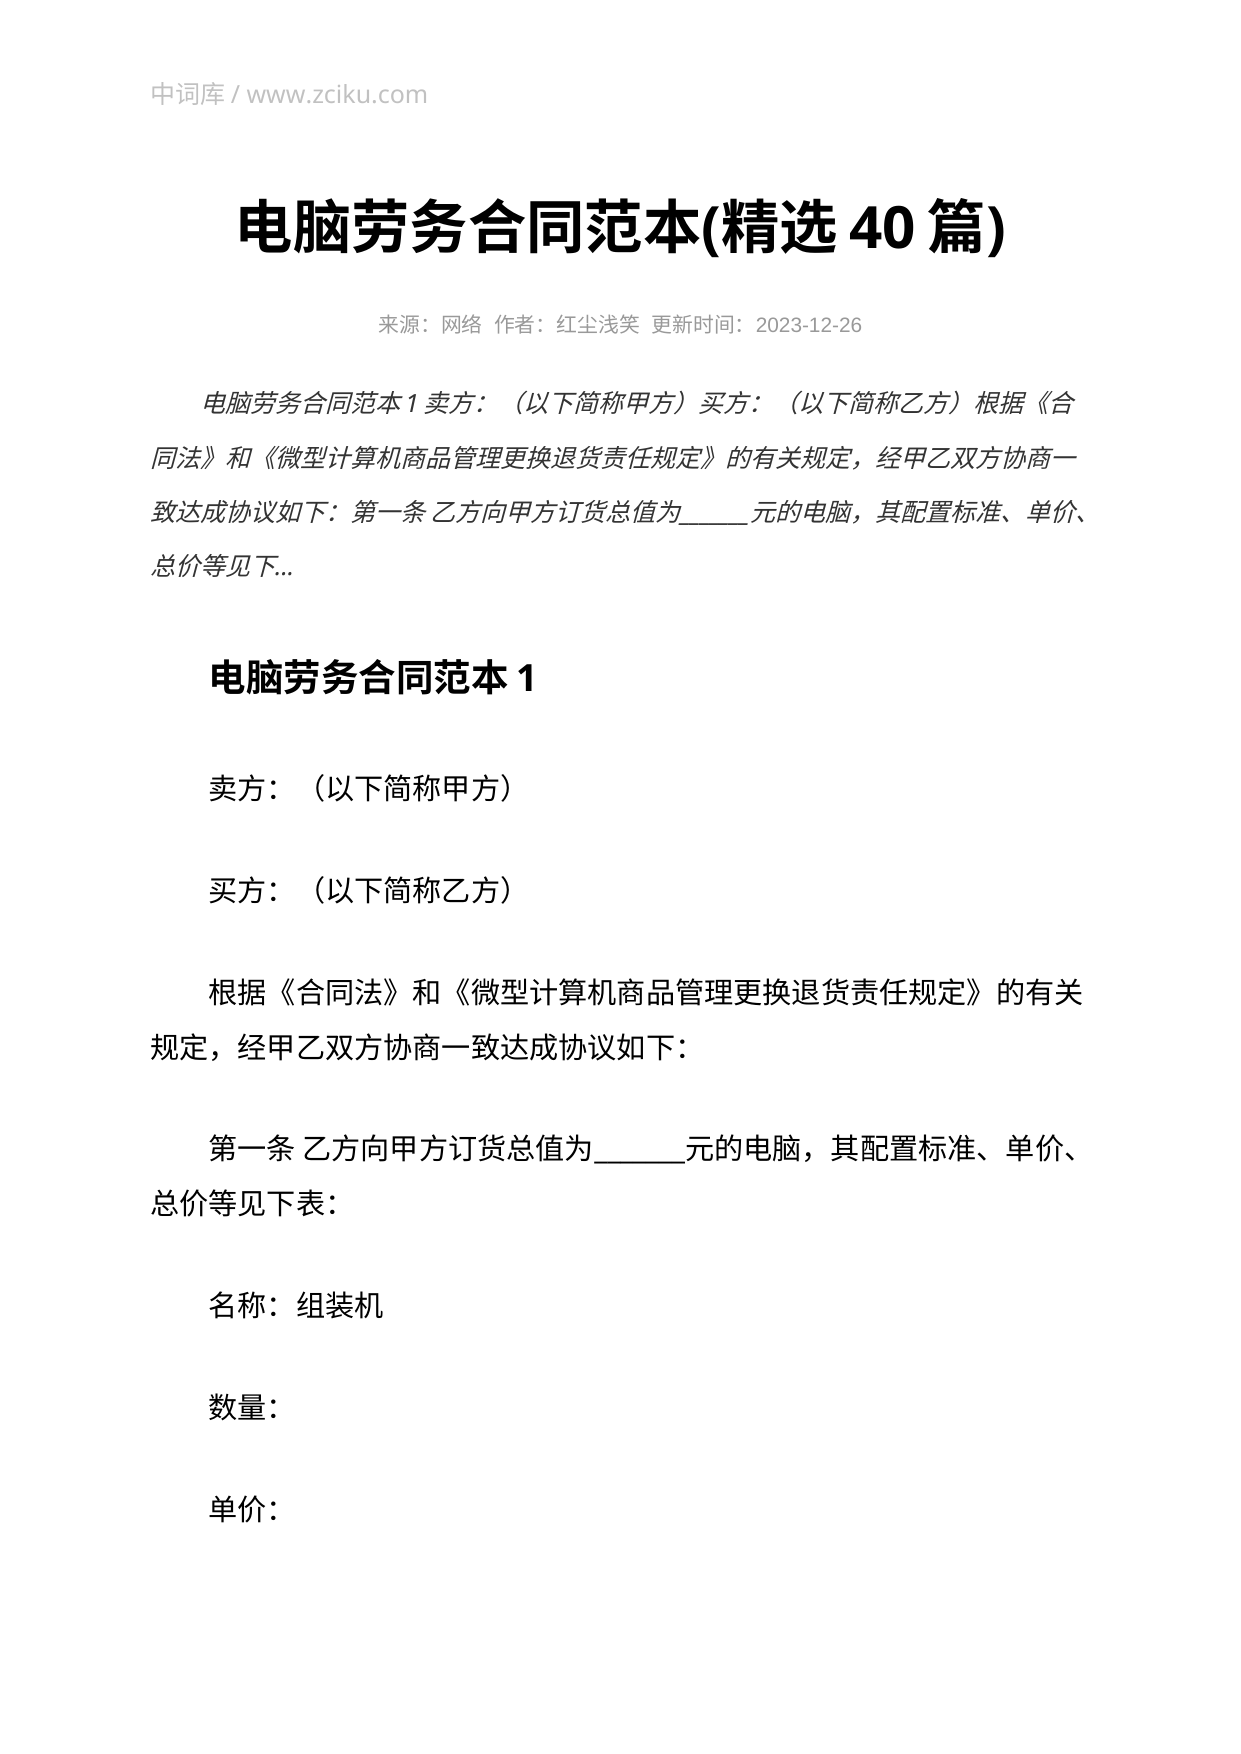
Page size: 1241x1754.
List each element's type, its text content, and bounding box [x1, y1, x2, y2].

text 来源：网络 作者：红尘浅笑 更新时间：2023-12-26 [150, 313, 1090, 337]
text 第一条 乙方向甲方订货总值为_______元的电脑，其配置标准、单价、总价等见下表： [150, 1126, 1090, 1223]
text 卖方：（以下简称甲方） [150, 766, 1090, 808]
text 电脑劳务合同范本1 [150, 648, 1090, 703]
subtitle 电脑劳务合同范本(精选40篇) [150, 181, 1090, 266]
text 根据《合同法》和《微型计算机商品管理更换退货责任规定》的有关规定，经甲乙双方协商一致达成协议如下： [150, 969, 1090, 1066]
text 电脑劳务合同范本1卖方：（以下简称甲方）买方：（以下简称乙方）根据《合同法》和《微型计算机商品管理更换退货责任规定》的有关规定，经甲乙双方协商一致达成协议如下：第一条 乙方向甲方订货总值为_______元的电脑，其配置标准、单价、总价等见下... [150, 384, 1090, 583]
text 单价： [150, 1486, 1090, 1528]
text 名称：组装机 [150, 1283, 1090, 1325]
text 数量： [150, 1384, 1090, 1427]
text 买方：（以下简称乙方） [150, 867, 1090, 910]
